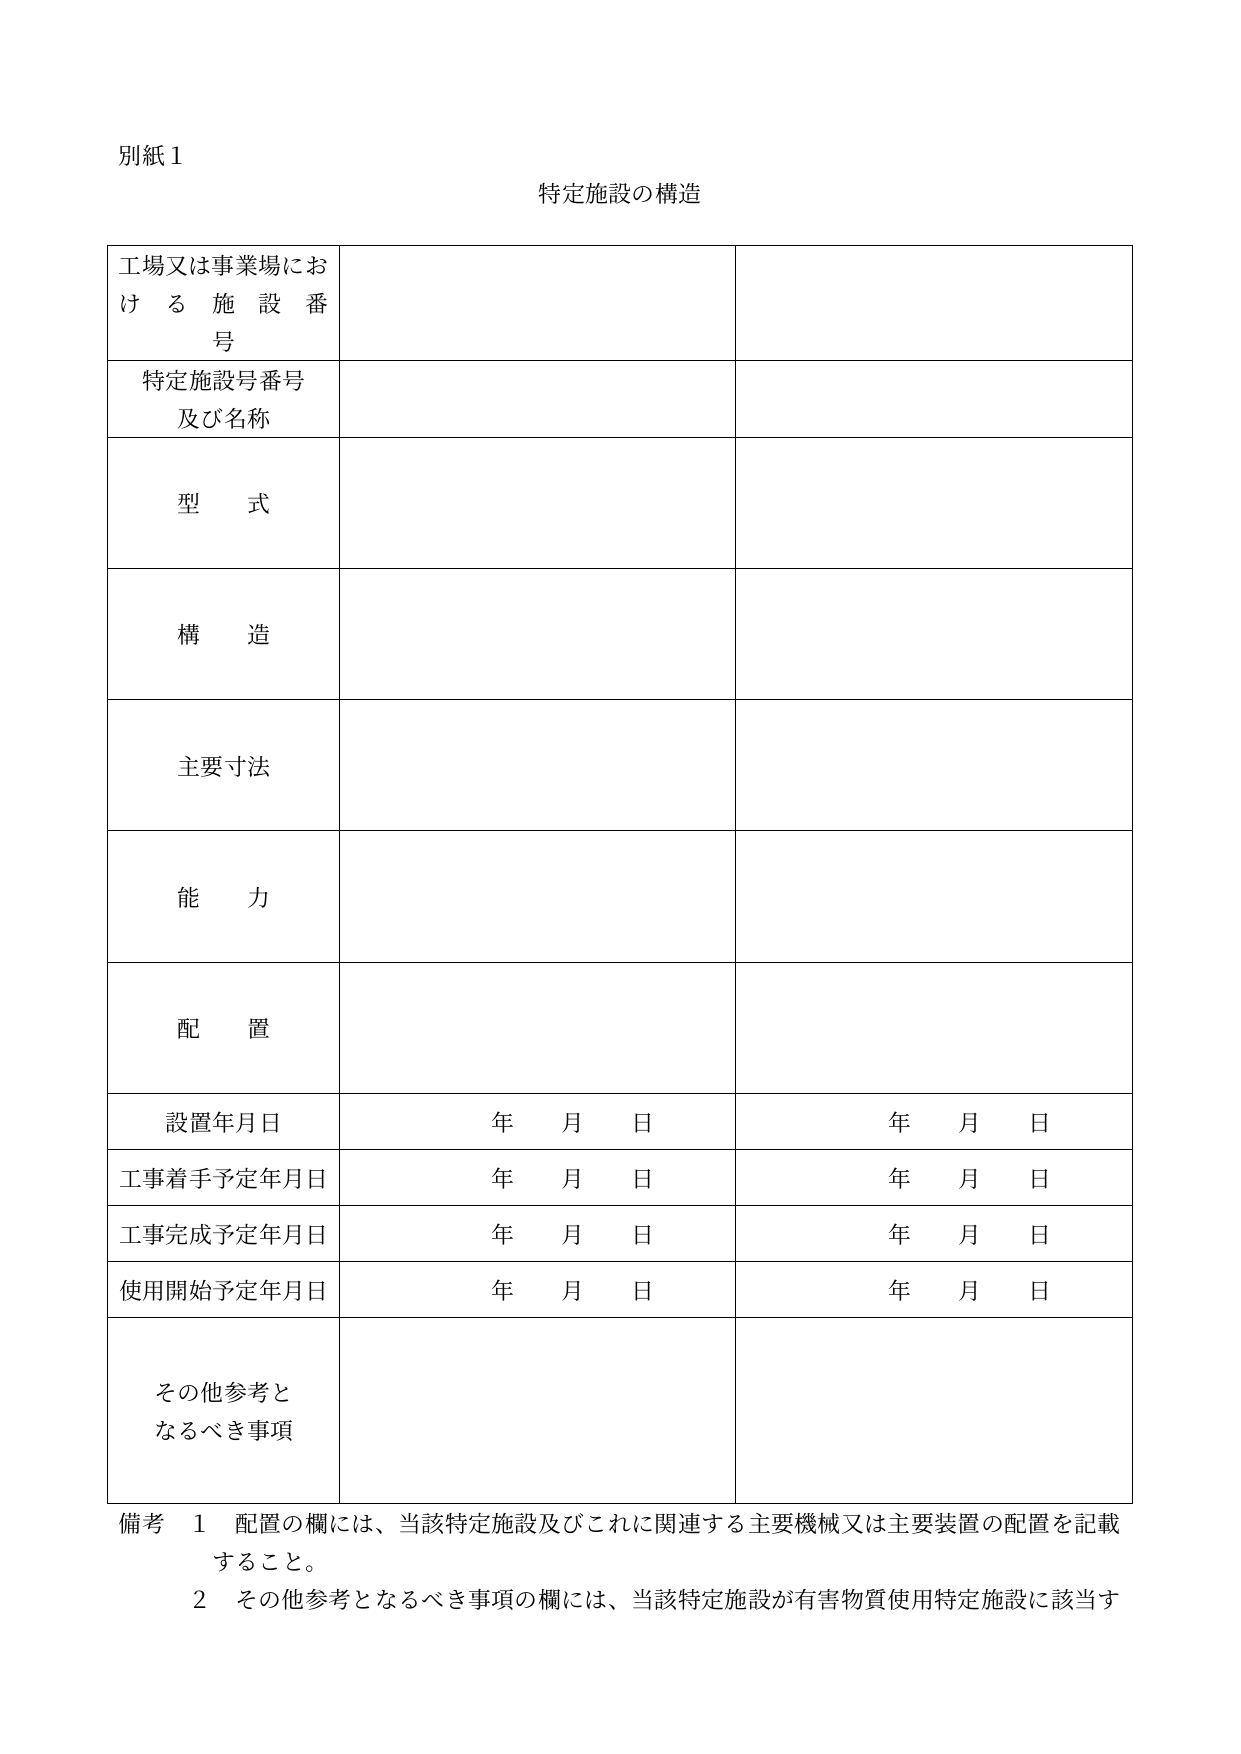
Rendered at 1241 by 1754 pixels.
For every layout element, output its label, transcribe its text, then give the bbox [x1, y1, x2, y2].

table_cell [736, 831, 1132, 962]
table_header [340, 246, 735, 359]
table_cell 年 月 日 [340, 1262, 735, 1317]
table_cell 年 月 日 [736, 1206, 1132, 1261]
table_header 工場又は事業場における施設番号 [108, 246, 339, 359]
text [118, 1580, 1122, 1618]
table_cell 年 月 日 [340, 1094, 735, 1149]
text 備考 １ 配置の欄には、当該特定施設及びこれに関連する主要機械又は主要装置の配置を記載すること。 [118, 1504, 1122, 1580]
table_cell [736, 438, 1132, 568]
table_cell 年 月 日 [736, 1262, 1132, 1317]
table_cell [340, 700, 735, 830]
table_cell [340, 1318, 735, 1503]
table_cell 主要寸法 [108, 700, 339, 830]
table_cell 使用開始予定年月日 [108, 1262, 339, 1317]
table_cell 特定施設号番号 及び名称 [108, 361, 339, 437]
table_cell [736, 963, 1132, 1093]
table_cell [340, 963, 735, 1093]
table_cell その他参考と なるべき事項 [108, 1318, 339, 1503]
table_cell [340, 831, 735, 962]
table_cell 年 月 日 [340, 1206, 735, 1261]
table_cell 型 式 [108, 438, 339, 568]
table_cell 年 月 日 [340, 1150, 735, 1205]
table_cell [736, 1318, 1132, 1503]
table_cell 構 造 [108, 569, 339, 699]
table_cell 能 力 [108, 831, 339, 962]
table_cell [736, 700, 1132, 830]
table_cell [340, 361, 735, 437]
table_cell 年 月 日 [736, 1094, 1132, 1149]
table_cell 配 置 [108, 963, 339, 1093]
text 特定施設の構造 [118, 173, 1122, 212]
table_cell [340, 438, 735, 568]
table_cell 工事着手予定年月日 [108, 1150, 339, 1205]
table_cell [340, 569, 735, 699]
text 別紙１ [118, 136, 1122, 173]
table_cell 年 月 日 [736, 1150, 1132, 1205]
table_cell 工事完成予定年月日 [108, 1206, 339, 1261]
table_cell 設置年月日 [108, 1094, 339, 1149]
table_cell [736, 569, 1132, 699]
table_cell [736, 361, 1132, 437]
table_header [736, 246, 1132, 359]
